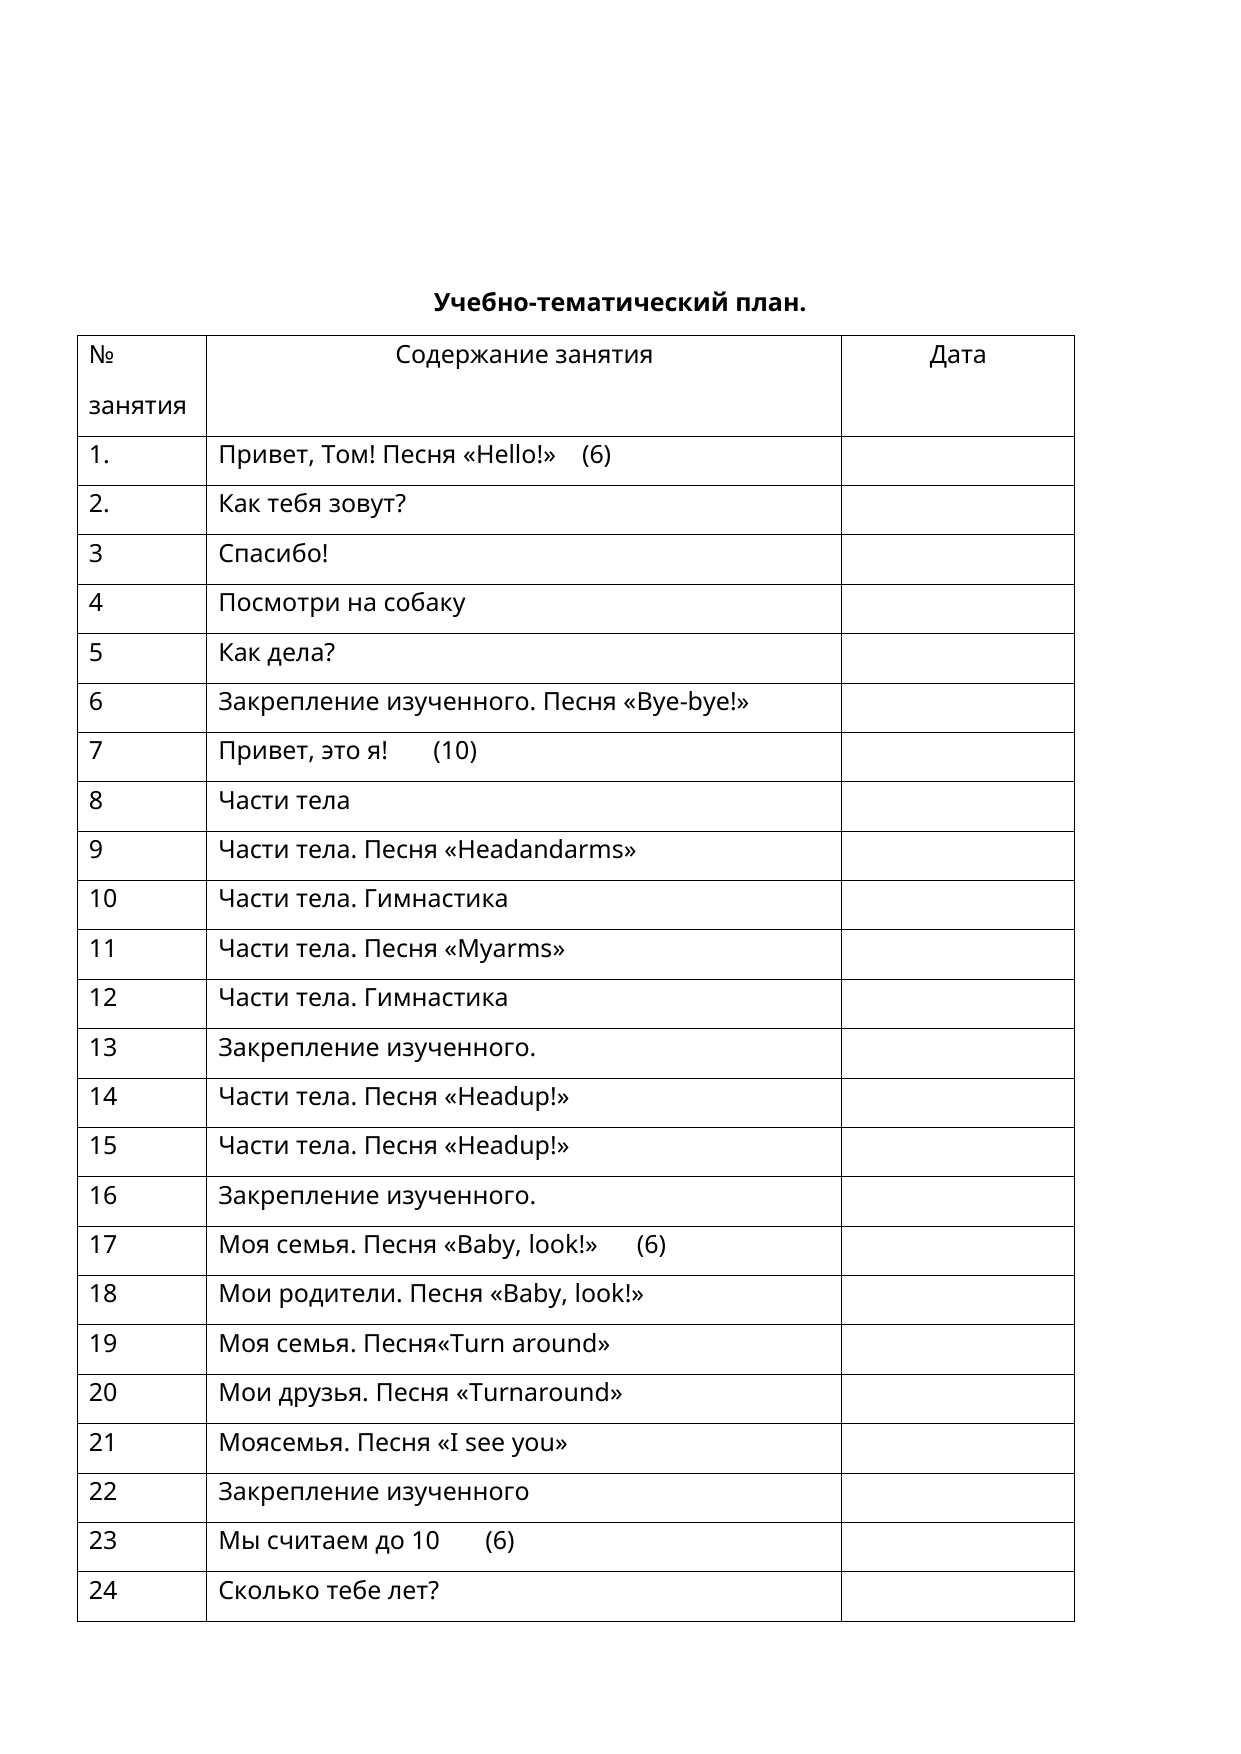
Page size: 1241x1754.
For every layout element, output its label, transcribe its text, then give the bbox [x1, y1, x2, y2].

table_cell Моясемья. Песня «I see you» [207, 1424, 841, 1472]
table_cell [842, 1177, 1074, 1226]
table_header № занятия [78, 336, 206, 436]
table_cell Части тела. Гимнастика [207, 881, 841, 929]
table_cell [842, 782, 1074, 831]
table_cell Части тела. Песня «Headup!» [207, 1128, 841, 1176]
table_cell 23 [78, 1523, 206, 1571]
table_cell 3 [78, 535, 206, 584]
table_cell 7 [78, 733, 206, 781]
table_cell [842, 585, 1074, 633]
table_header Содержание занятия [207, 336, 841, 436]
table_cell Закрепление изученного. [207, 1029, 841, 1077]
table_cell Посмотри на собаку [207, 585, 841, 633]
table_cell 24 [78, 1572, 206, 1621]
table_cell Как дела? [207, 634, 841, 682]
table_cell 10 [78, 881, 206, 929]
table_cell 15 [78, 1128, 206, 1176]
table_cell [842, 486, 1074, 534]
table_cell [842, 437, 1074, 485]
table_cell Моя семья. Песня«Turn around» [207, 1325, 841, 1374]
table_cell Части тела. Песня «Myarms» [207, 930, 841, 979]
table_header Дата [842, 336, 1074, 436]
table_cell Части тела. Песня «Headup!» [207, 1079, 841, 1127]
table_cell 22 [78, 1474, 206, 1522]
table_cell Привет, это я! (10) [207, 733, 841, 781]
table_cell [842, 684, 1074, 732]
table_cell 13 [78, 1029, 206, 1077]
table_cell Части тела [207, 782, 841, 831]
table_cell [842, 535, 1074, 584]
table_cell [842, 634, 1074, 682]
table_cell [842, 881, 1074, 929]
table_cell 4 [78, 585, 206, 633]
table_cell [842, 1079, 1074, 1127]
table_cell 11 [78, 930, 206, 979]
table_cell 20 [78, 1375, 206, 1423]
table_cell [842, 1276, 1074, 1324]
table_cell 5 [78, 634, 206, 682]
table_cell Моя семья. Песня «Baby, look!» (6) [207, 1227, 841, 1275]
table_cell [842, 930, 1074, 979]
table_cell 17 [78, 1227, 206, 1275]
table_cell 6 [78, 684, 206, 732]
table_cell [842, 1128, 1074, 1176]
table_cell Мои родители. Песня «Baby, look!» [207, 1276, 841, 1324]
table_cell [842, 1227, 1074, 1275]
table_cell [842, 1424, 1074, 1472]
table_cell Закрепление изученного. Песня «Bye-bye!» [207, 684, 841, 732]
table_cell Закрепление изученного. [207, 1177, 841, 1226]
table_cell [842, 1325, 1074, 1374]
table_cell Мои друзья. Песня «Turnaround» [207, 1375, 841, 1423]
table_cell 16 [78, 1177, 206, 1226]
table_cell 8 [78, 782, 206, 831]
table_cell [842, 733, 1074, 781]
table_cell 18 [78, 1276, 206, 1324]
table_cell [842, 1572, 1074, 1621]
table_cell Закрепление изученного [207, 1474, 841, 1522]
table_cell Части тела. Песня «Headandarms» [207, 832, 841, 880]
table_cell 14 [78, 1079, 206, 1127]
table_cell Спасибо! [207, 535, 841, 584]
table_cell Части тела. Гимнастика [207, 980, 841, 1028]
table_cell 9 [78, 832, 206, 880]
table_cell Сколько тебе лет? [207, 1572, 841, 1621]
table_cell [842, 980, 1074, 1028]
table_cell 1. [78, 437, 206, 485]
table_cell [842, 1029, 1074, 1077]
text Учебно-тематический план. [89, 284, 1152, 318]
table_cell 21 [78, 1424, 206, 1472]
table_cell Мы считаем до 10 (6) [207, 1523, 841, 1571]
table_cell [842, 832, 1074, 880]
table_cell [842, 1474, 1074, 1522]
table_cell Привет, Том! Песня «Hello!» (6) [207, 437, 841, 485]
table_cell 19 [78, 1325, 206, 1374]
table_cell [842, 1523, 1074, 1571]
table_cell 12 [78, 980, 206, 1028]
table_cell Как тебя зовут? [207, 486, 841, 534]
table_cell [842, 1375, 1074, 1423]
table_cell 2. [78, 486, 206, 534]
